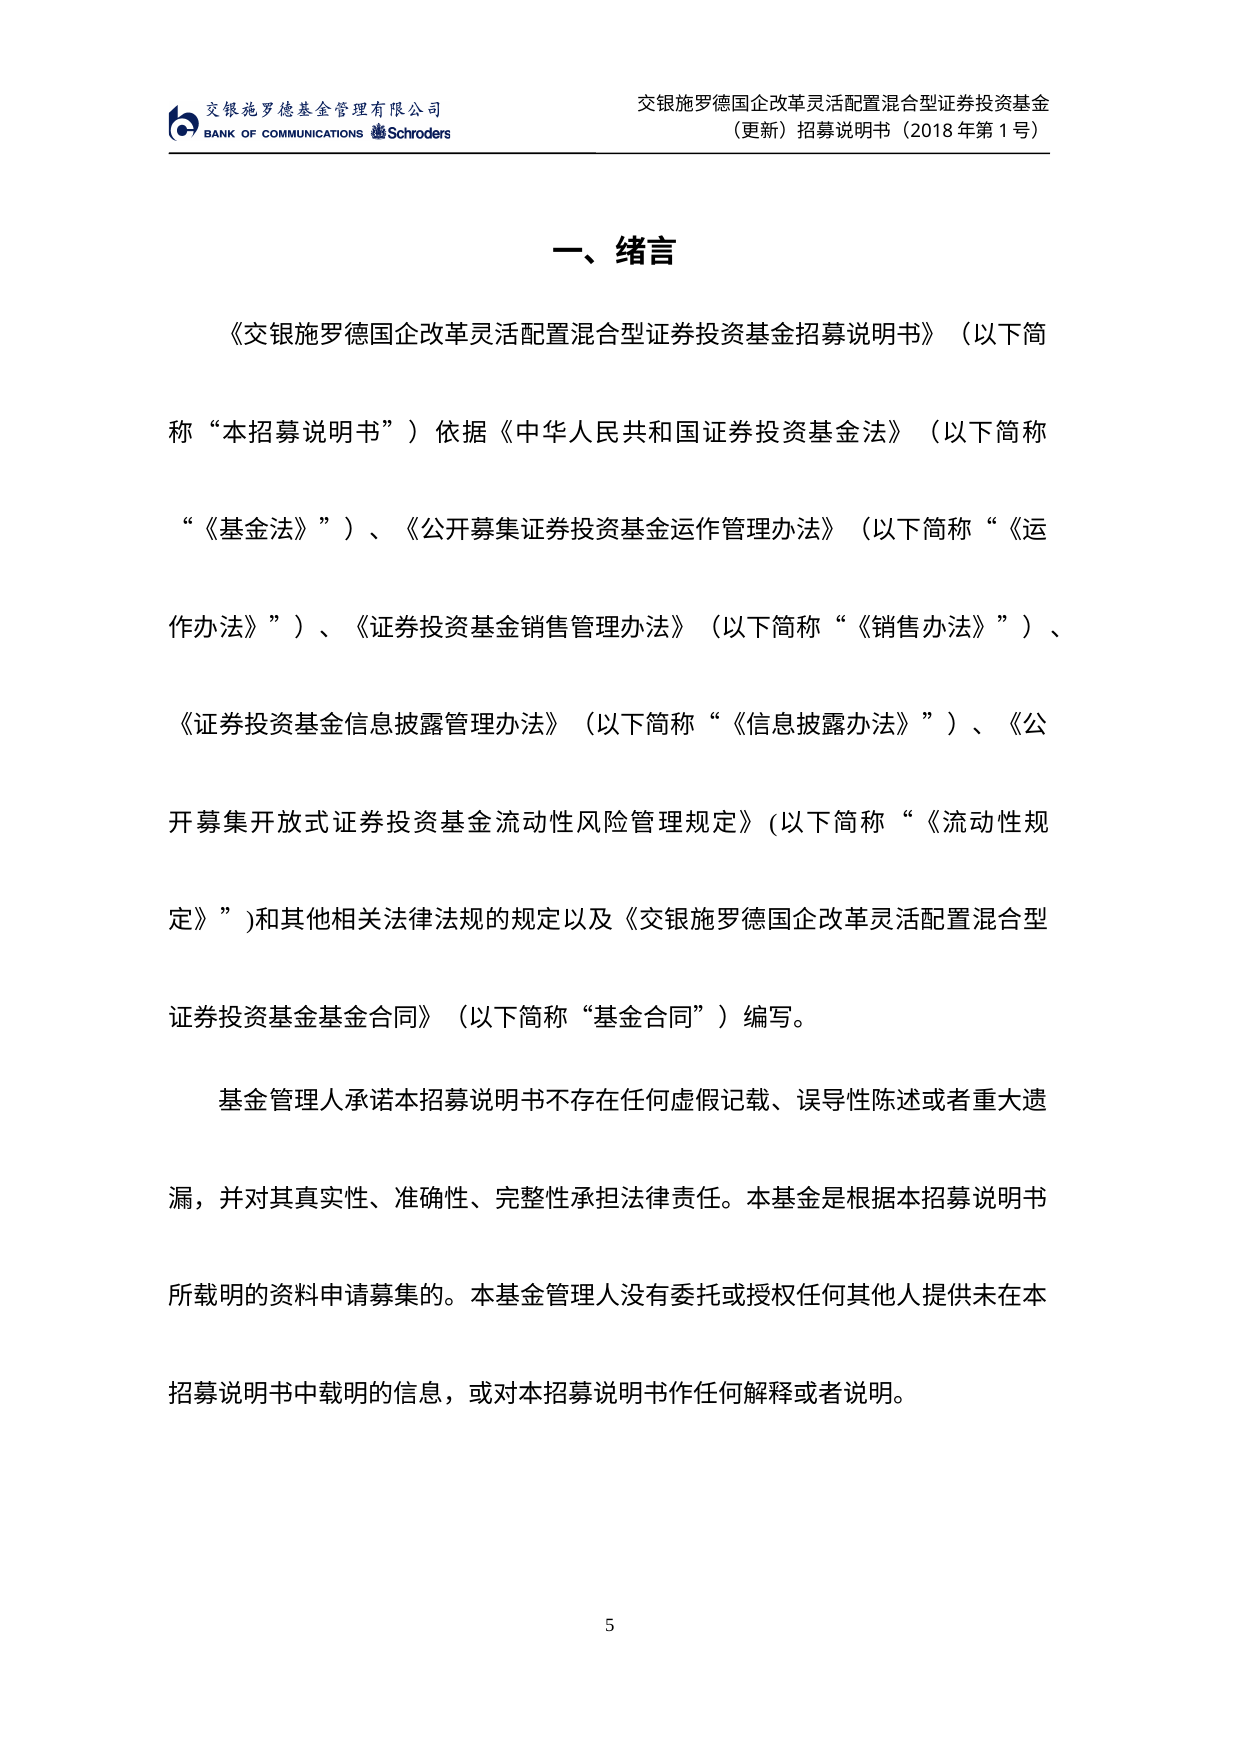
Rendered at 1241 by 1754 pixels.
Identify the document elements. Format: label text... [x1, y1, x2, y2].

title 一、绪言 [179, 226, 1050, 272]
text 《交银施罗德国企改革灵活配置混合型证券投资基金招募说明书》（以下简称“本招募说明书”）依据《中华人民共和国证券投资基金法》（以下简称“《基金法》”）、《公开募集证券投资基金运作管理办法》（以下简称“《运作办法》”）、《证券投资基金销售管理办法》（以下简称“《销售办法》”）、《证券投资基金信息披露管理办法》（以下简称“《信息披露办法》”）、《公开募集开放式证券投资基金流动性风险管理规定》(以下简称“《流动性规定》”)和其他相关法律法规的规定以及《交银施罗德国企改革灵活配置混合型证券投资基金基金合同》（以下简称“基金合同”）编写。 [169, 301, 1050, 1048]
picture [168, 101, 451, 141]
text 基金管理人承诺本招募说明书不存在任何虚假记载、误导性陈述或者重大遗漏，并对其真实性、准确性、完整性承担法律责任。本基金是根据本招募说明书所载明的资料申请募集的。本基金管理人没有委托或授权任何其他人提供未在本招募说明书中载明的信息，或对本招募说明书作任何解释或者说明。 [169, 1066, 1050, 1424]
